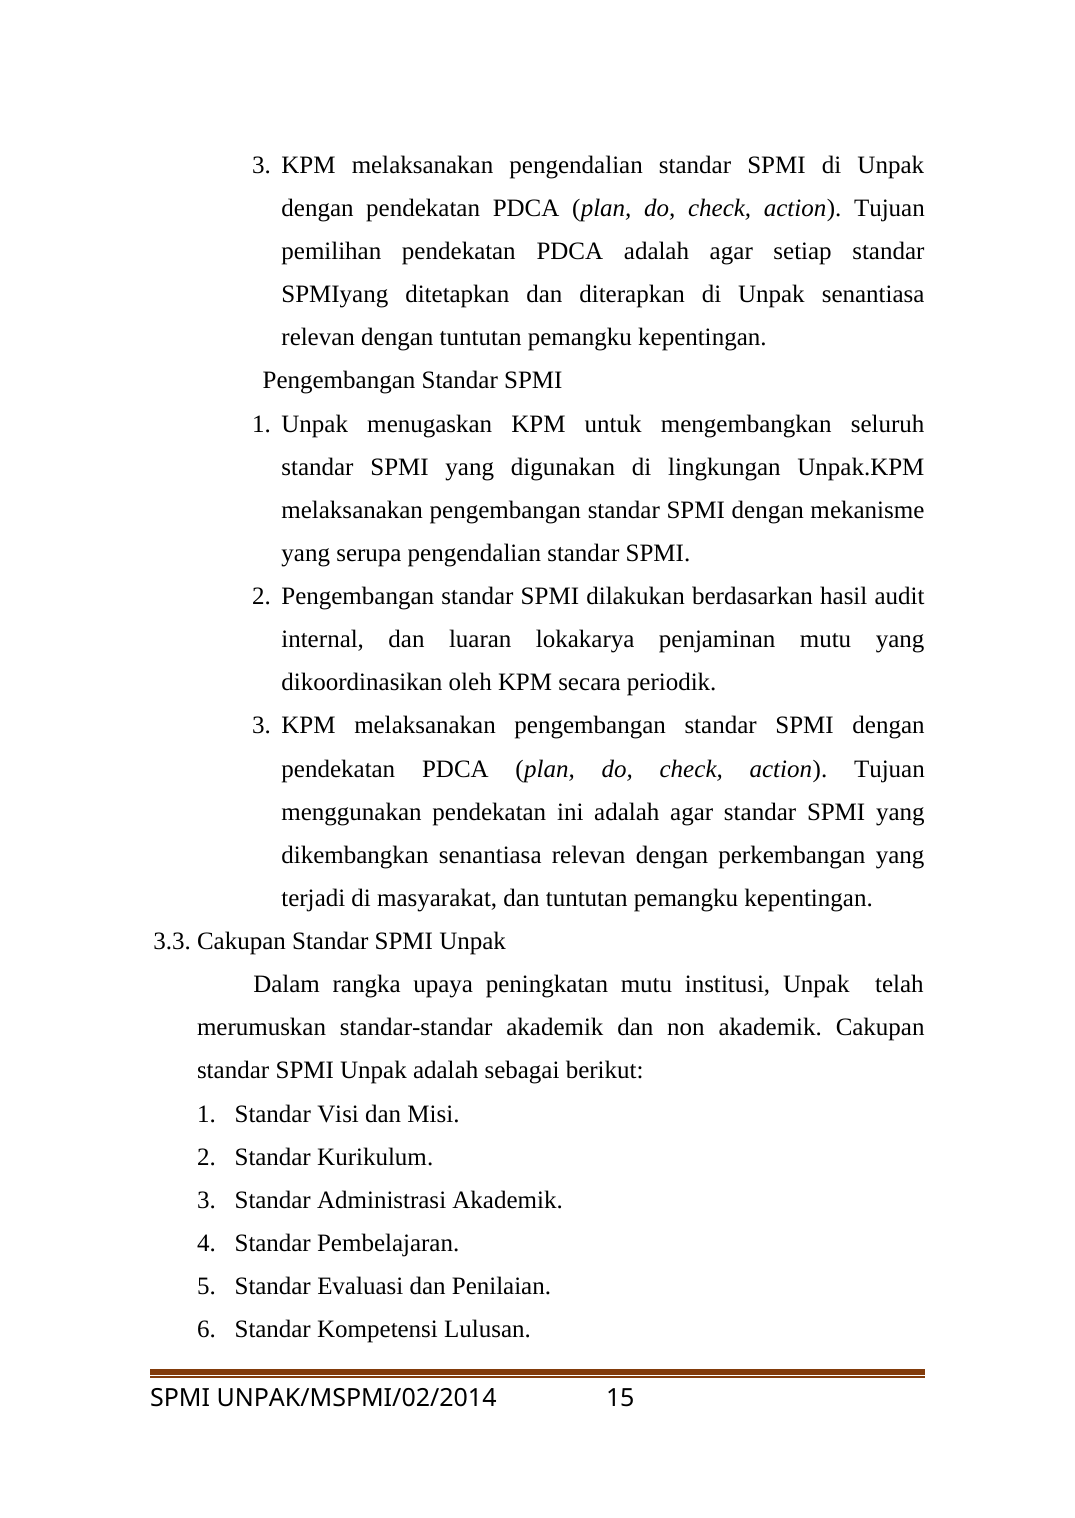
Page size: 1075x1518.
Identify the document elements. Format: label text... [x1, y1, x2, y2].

list Pengembangan standar SPMI dilakukan berdasarkan hasil audit internal, dan luaran lokakarya penjaminan mutu yang dikoordinasikan oleh KPM secara periodik. [252, 581, 925, 696]
list Cakupan Standar SPMI Unpak [153, 926, 925, 955]
list Standar Pembelajaran. [197, 1228, 925, 1257]
list Standar Administrasi Akademik. [197, 1185, 925, 1214]
list Unpak menugaskan KPM untuk mengembangkan seluruh standar SPMI yang digunakan di lingkungan Unpak.KPM melaksanakan pengembangan standar SPMI dengan mekanisme yang serupa pengendalian standar SPMI. [252, 409, 925, 567]
list Standar Kurikulum. [197, 1142, 925, 1171]
list Standar Kompetensi Lulusan. [197, 1314, 925, 1343]
list KPM melaksanakan pengembangan standar SPMI dengan pendekatan PDCA (plan, do, check, action). Tujuan menggunakan pendekatan ini adalah agar standar SPMI yang dikembangkan senantiasa relevan dengan perkembangan yang terjadi di masyarakat, dan tuntutan pemangku kepentingan. [252, 711, 925, 912]
list KPM melaksanakan pengendalian standar SPMI di Unpak dengan pendekatan PDCA (plan, do, check, action). Tujuan pemilihan pendekatan PDCA adalah agar setiap standar SPMIyang ditetapkan dan diterapkan di Unpak senantiasa relevan dengan tuntutan pemangku kepentingan. [252, 150, 925, 351]
list Standar Visi dan Misi. [197, 1099, 925, 1127]
list Dalam rangka upaya peningkatan mutu institusi, Unpak telah merumuskan standar-standar akademik dan non akademik. Cakupan standar SPMI Unpak adalah sebagai berikut: [197, 969, 925, 1084]
text Pengembangan Standar SPMI [262, 366, 925, 394]
list Standar Evaluasi dan Penilaian. [197, 1271, 925, 1300]
